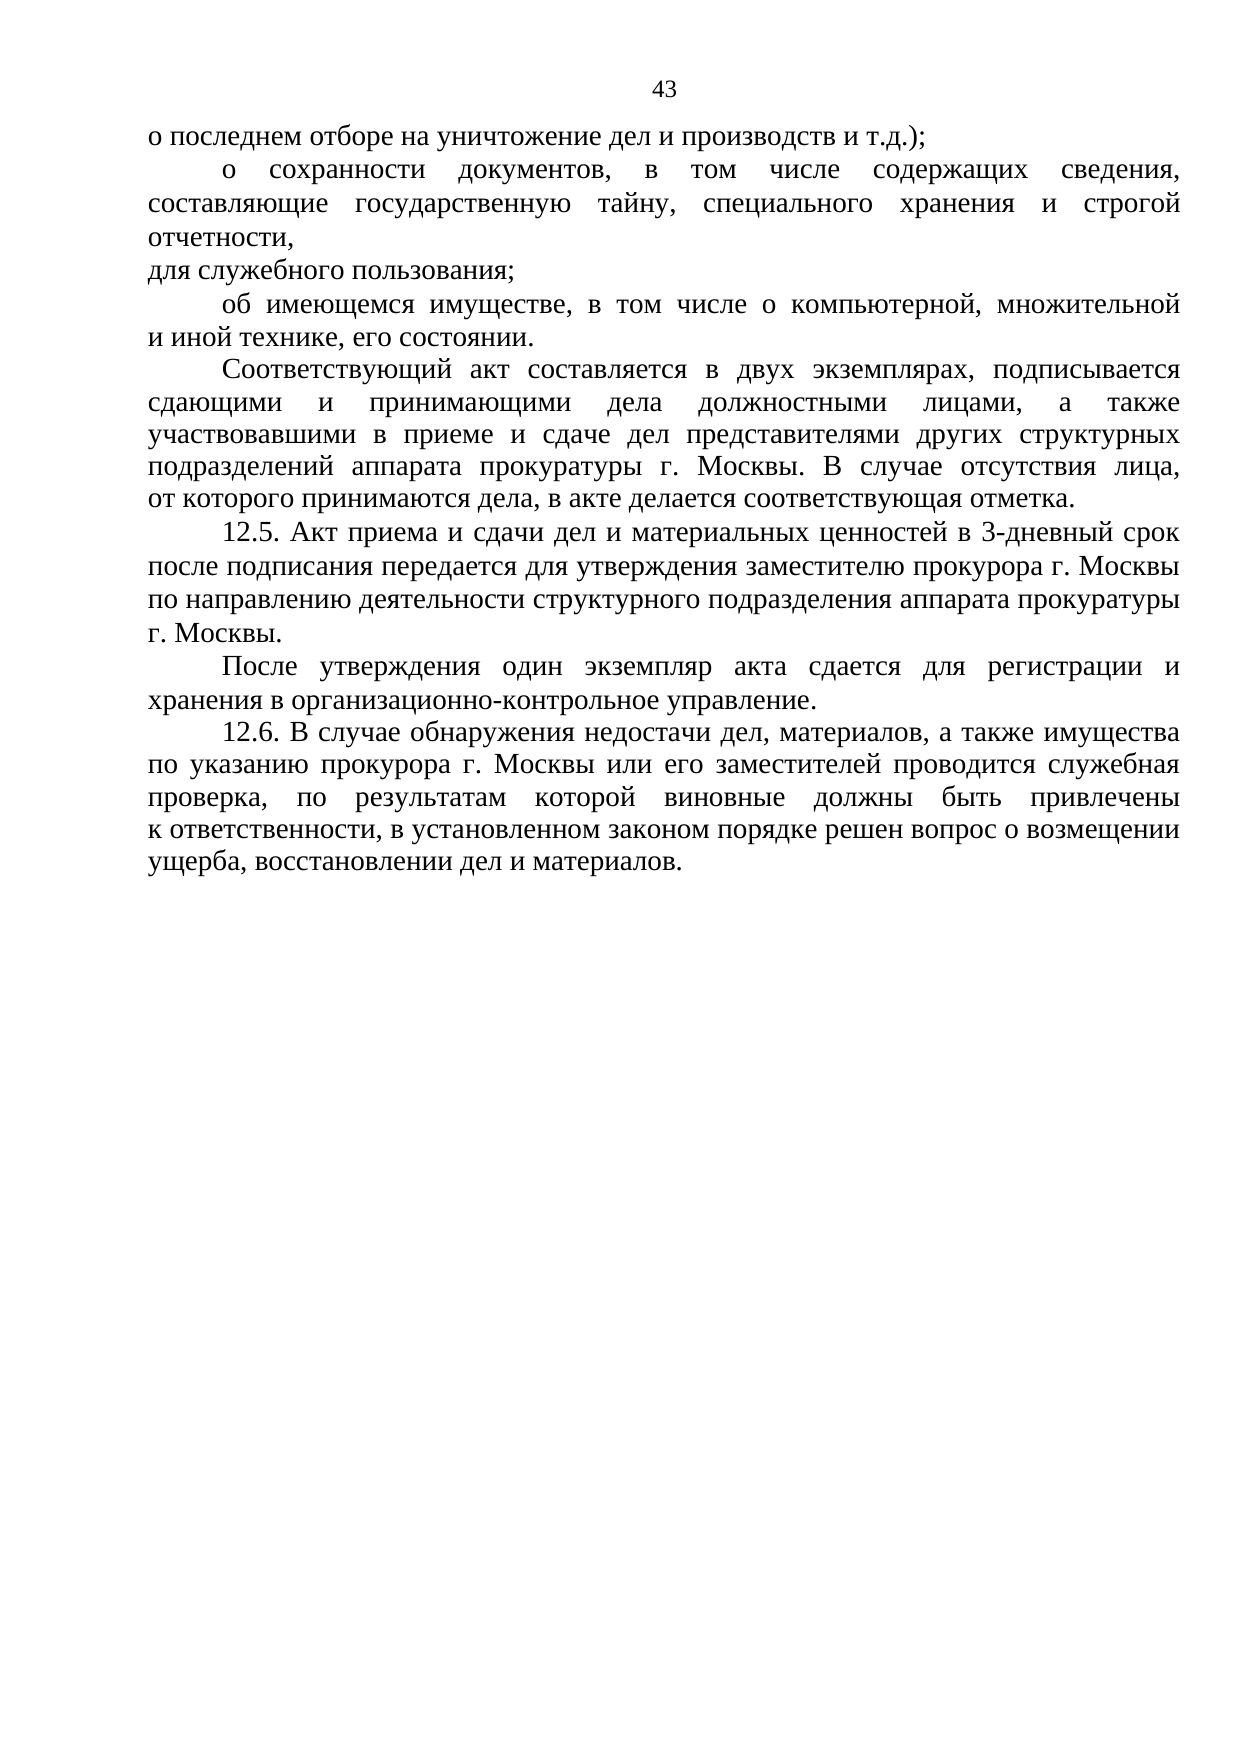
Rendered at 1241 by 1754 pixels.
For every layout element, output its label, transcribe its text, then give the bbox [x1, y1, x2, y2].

text Соответствующий акт составляется в двух экземплярах, подписывается сдающими и принимающими дела должностными лицами, а также участвовавшими в приеме и сдаче дел представителями других структурных подразделений аппарата прокуратуры г. Москвы. В случае отсутствия лица, от которого принимаются дела, в акте делается соответствующая отметка. [148, 353, 1181, 514]
text 12.5. Акт приема и сдачи дел и материальных ценностей в 3-дневный срок после подписания передается для утверждения заместителю прокурора г. Москвы по направлению деятельности структурного подразделения аппарата прокуратуры г. Москвы. [148, 514, 1181, 648]
text После утверждения один экземпляр акта сдается для регистрации и хранения в организационно-контрольное управление. [148, 648, 1181, 716]
text о сохранности документов, в том числе содержащих сведения, составляющие государственную тайну, специального хранения и строгой отчетности, для служебного пользования; [148, 152, 1181, 286]
text об имеющемся имуществе, в том числе о компьютерной, множительной и иной технике, его состоянии. [148, 286, 1181, 353]
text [148, 118, 1181, 152]
text 12.6. В случае обнаружения недостачи дел, материалов, а также имущества по указанию прокурора г. Москвы или его заместителей проводится служебная проверка, по результатам которой виновные должны быть привлечены к ответственности, в установленном законом порядке решен вопрос о возмещении ущерба, восстановлении дел и материалов. [148, 716, 1181, 877]
